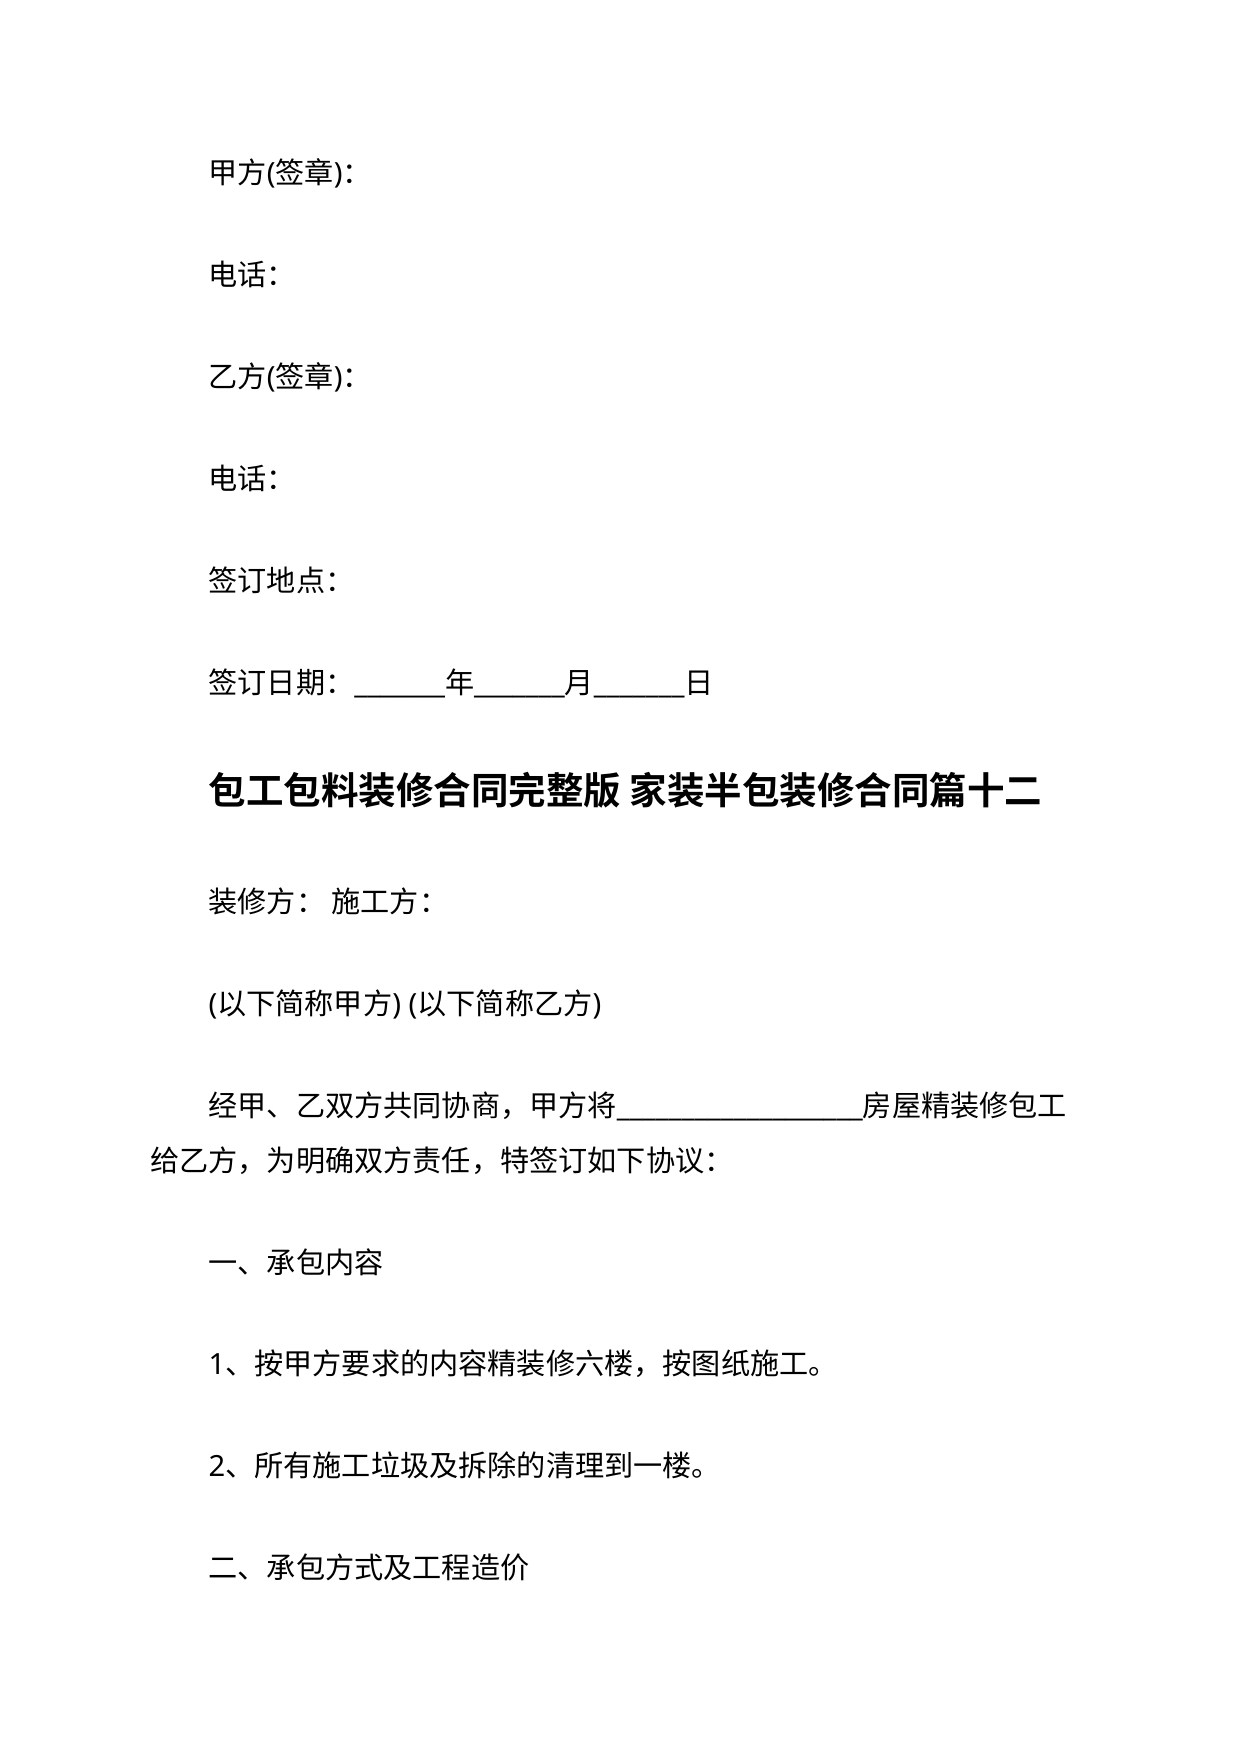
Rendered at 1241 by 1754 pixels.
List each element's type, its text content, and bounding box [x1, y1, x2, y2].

text 甲方(签章)： [150, 150, 1090, 192]
text 电话： [150, 252, 1090, 294]
text 一、承包内容 [150, 1239, 1090, 1281]
text 包工包料装修合同完整版 家装半包装修合同篇十二 [150, 761, 1090, 816]
text 二、承包方式及工程造价 [150, 1545, 1090, 1587]
text 装修方： 施工方： [150, 879, 1090, 921]
text 签订日期：_______年_______月_______日 [150, 659, 1090, 702]
text 签订地点： [150, 557, 1090, 600]
text 乙方(签章)： [150, 354, 1090, 396]
text 电话： [150, 456, 1090, 498]
text 经甲、乙双方共同协商，甲方将___________________房屋精装修包工给乙方，为明确双方责任，特签订如下协议： [150, 1082, 1090, 1180]
text 1、按甲方要求的内容精装修六楼，按图纸施工。 [150, 1341, 1090, 1383]
text 2、所有施工垃圾及拆除的清理到一楼。 [150, 1443, 1090, 1485]
text (以下简称甲方) (以下简称乙方) [150, 980, 1090, 1023]
